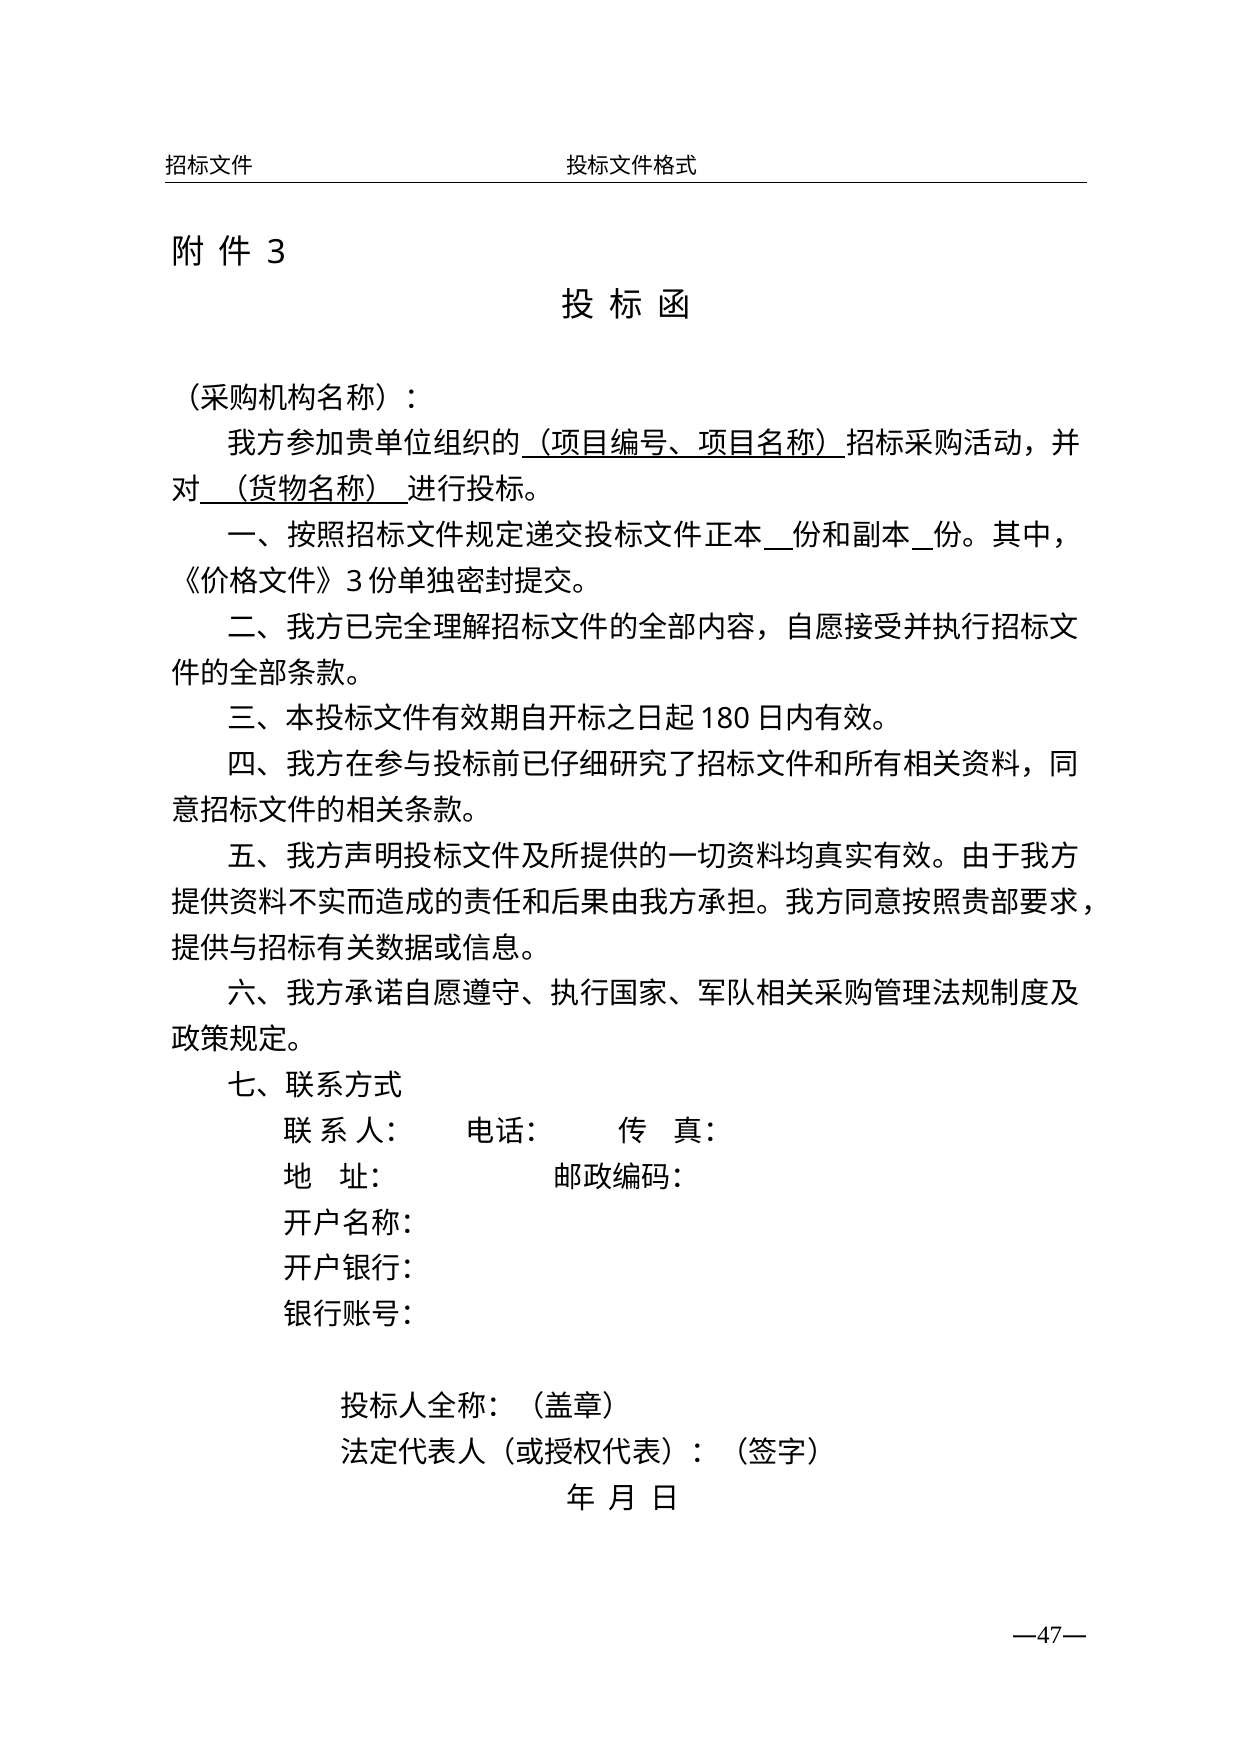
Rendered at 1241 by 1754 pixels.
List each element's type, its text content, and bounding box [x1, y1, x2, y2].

text 开户名称： [171, 1196, 1081, 1242]
text 二、我方已完全理解招标文件的全部内容，自愿接受并执行招标文件的全部条款。 [171, 601, 1081, 692]
text 银行账号： [171, 1288, 1081, 1334]
text 投标人全称：（盖章） [171, 1380, 1081, 1426]
text 三、本投标文件有效期自开标之日起180日内有效。 [171, 692, 1081, 738]
text 四、我方在参与投标前已仔细研究了招标文件和所有相关资料，同意招标文件的相关条款。 [171, 738, 1081, 830]
text 联 系 人： 电话： 传 真： [171, 1105, 1081, 1151]
text 年 月 日 [171, 1471, 1081, 1517]
text 投 标 函 [171, 280, 1081, 326]
text 一、按照招标文件规定递交投标文件正本 份和副本 份。其中，《价格文件》3份单独密封提交。 [171, 509, 1081, 601]
text 附件3 [171, 219, 1081, 280]
text （采购机构名称）： [171, 371, 1081, 417]
text 开户银行： [171, 1242, 1081, 1288]
text 七、联系方式 [171, 1059, 1081, 1105]
text 五、我方声明投标文件及所提供的一切资料均真实有效。由于我方提供资料不实而造成的责任和后果由我方承担。我方同意按照贵部要求，提供与招标有关数据或信息。 [171, 830, 1081, 967]
text 六、我方承诺自愿遵守、执行国家、军队相关采购管理法规制度及政策规定。 [171, 967, 1081, 1059]
text 法定代表人（或授权代表）：（签字） [171, 1426, 1081, 1471]
text 我方参加贵单位组织的（项目编号、项目名称）招标采购活动，并对 （货物名称） 进行投标。 [171, 417, 1081, 509]
text 地 址： 邮政编码： [171, 1151, 1081, 1196]
